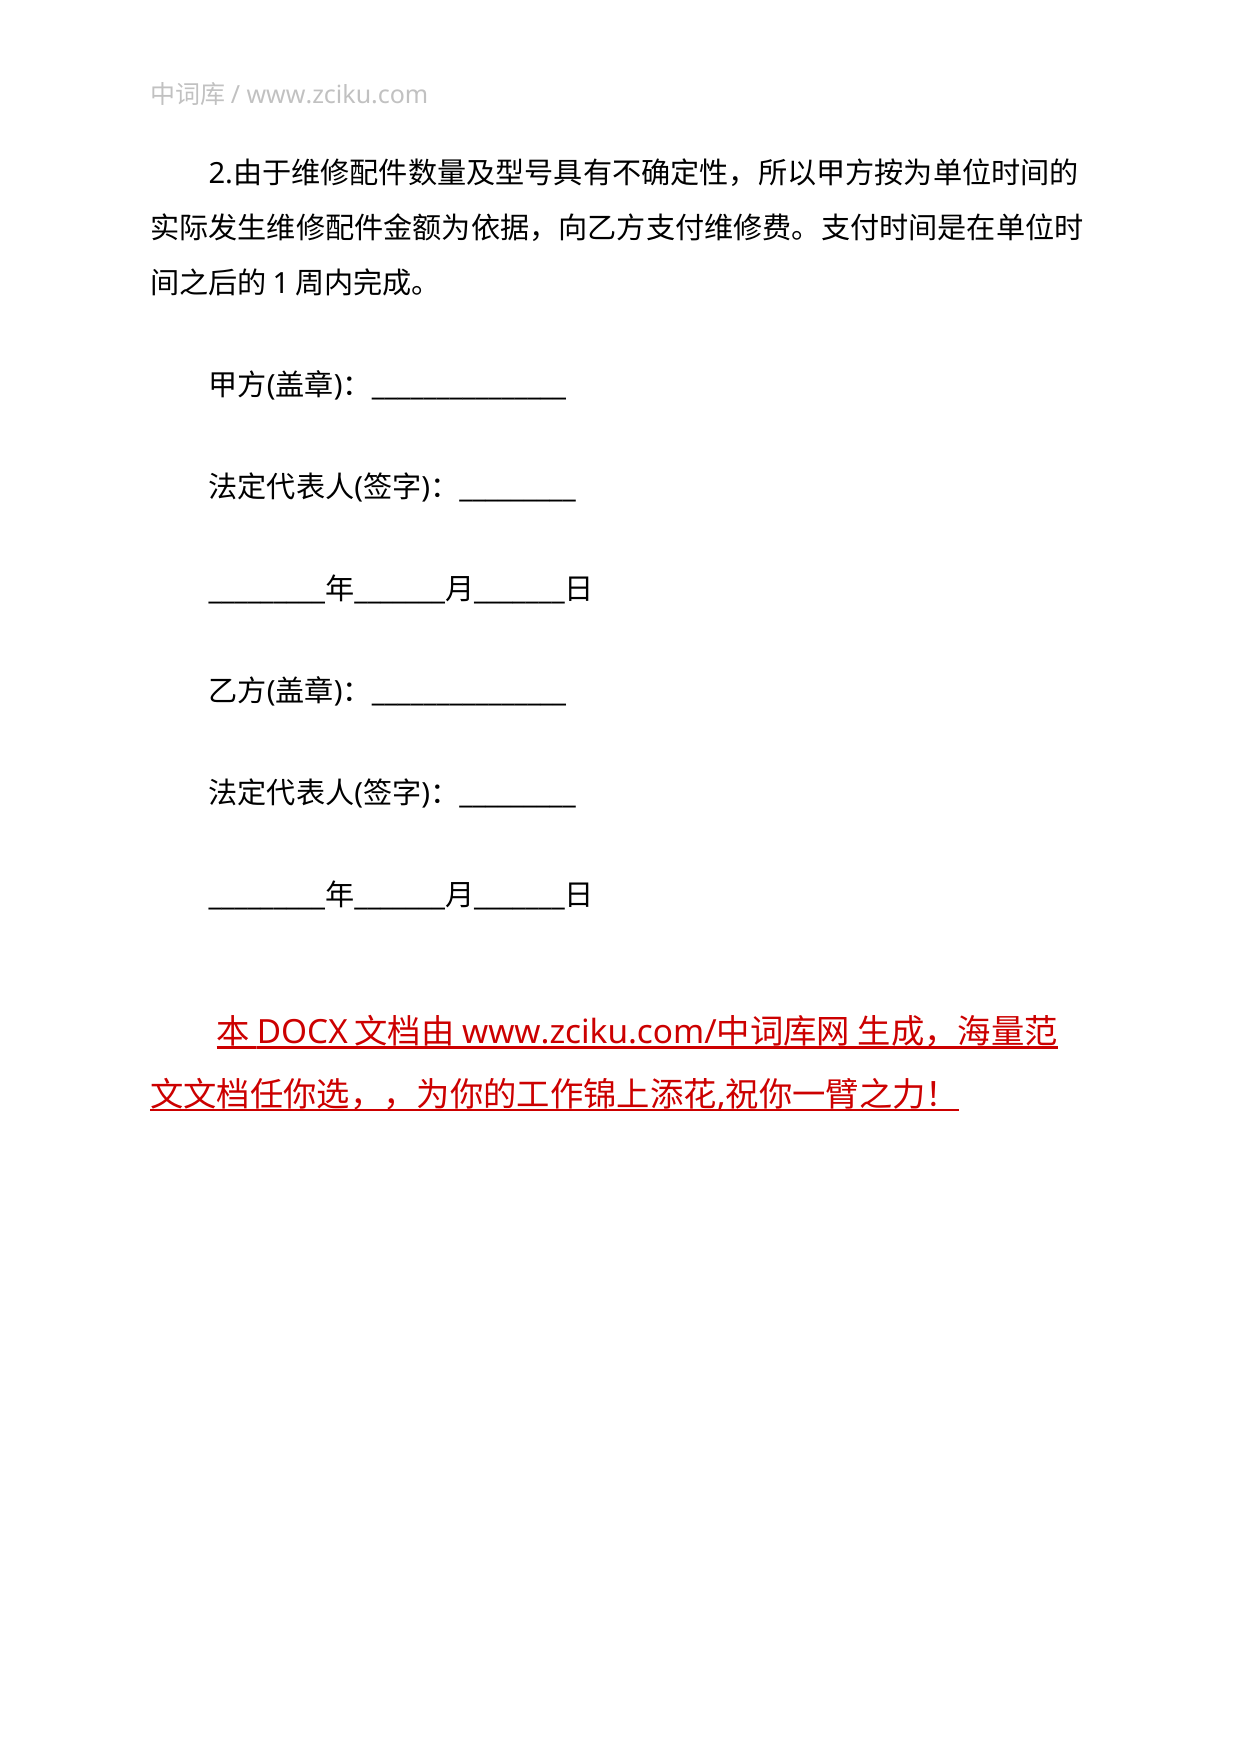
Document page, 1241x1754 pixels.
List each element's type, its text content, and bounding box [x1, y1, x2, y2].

text 乙方(盖章)：_______________ [150, 668, 1090, 710]
text 2.由于维修配件数量及型号具有不确定性，所以甲方按为单位时间的实际发生维修配件金额为依据，向乙方支付维修费。支付时间是在单位时间之后的1周内完成。 [150, 150, 1090, 302]
text 法定代表人(签字)：_________ [150, 464, 1090, 506]
text 甲方(盖章)：_______________ [150, 362, 1090, 404]
text 法定代表人(签字)：_________ [150, 770, 1090, 812]
text _________年_______月_______日 [150, 566, 1090, 608]
text 本DOCX文档由 www.zciku.com/中词库网 生成，海量范文文档任你选，，为你的工作锦上添花,祝你一臂之力！ [150, 1005, 1090, 1116]
text _________年_______月_______日 [150, 872, 1090, 914]
